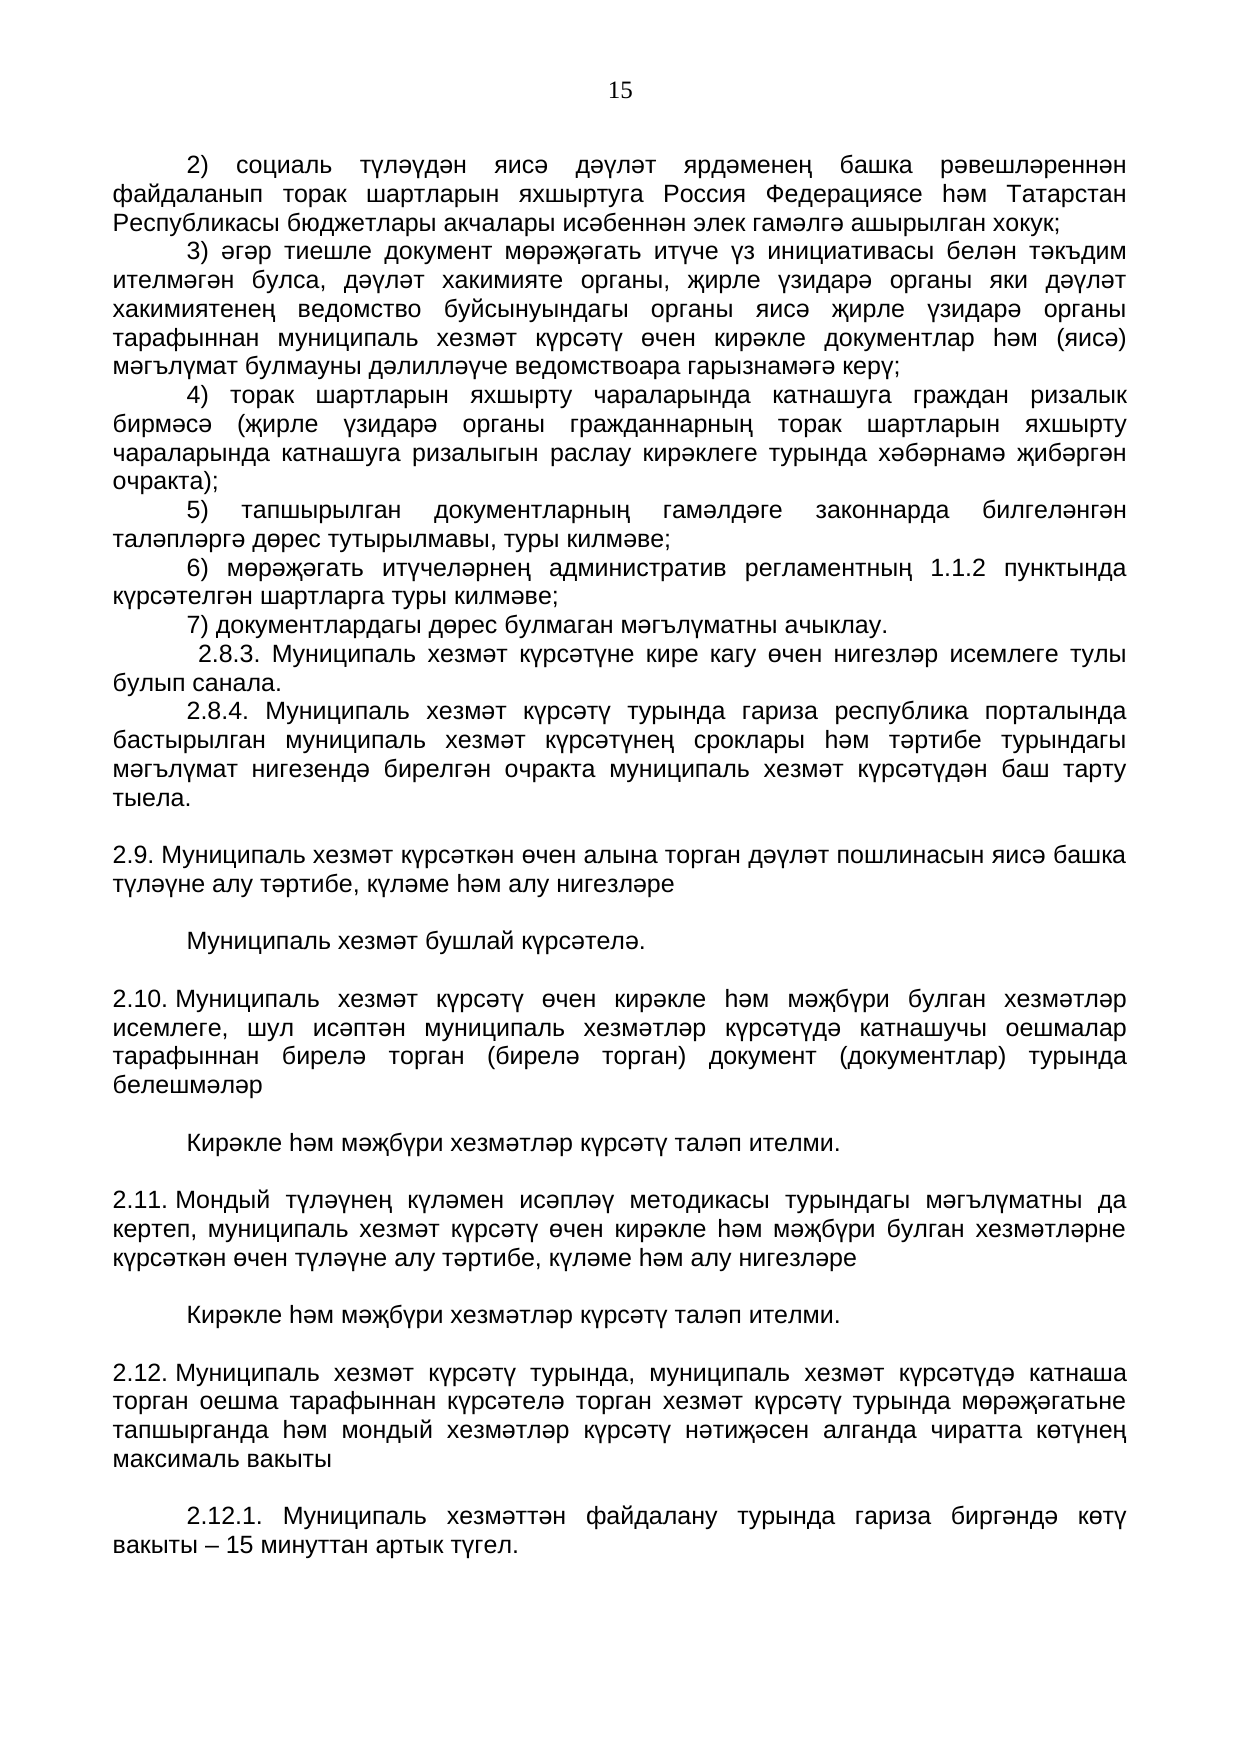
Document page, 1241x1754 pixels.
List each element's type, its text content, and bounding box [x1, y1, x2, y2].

text 4) торак шартларын яхшырту чараларында катнашуга граждан ризалык бирмәсә (җирле үзидарә органы гражданнарның торак шартларын яхшырту чараларында катнашуга ризалыгын раслау кирәклеге турында хәбәрнамә җибәргән очракта); [112, 380, 1128, 495]
text Кирәкле һәм мәҗбүри хезмәтләр күрсәтү таләп ителми. [112, 1300, 1128, 1329]
text 2.11. Мондый түләүнең күләмен исәпләү методикасы турындагы мәгълүматны да кертеп, муниципаль хезмәт күрсәтү өчен кирәкле һәм мәҗбүри булган хезмәтләрне күрсәткән өчен түләүне алу тәртибе, күләме һәм алу нигезләре [112, 1185, 1128, 1271]
text 2.8.4. Муниципаль хезмәт күрсәтү турында гариза республика порталында бастырылган муниципаль хезмәт күрсәтүнең сроклары һәм тәртибе турындагы мәгълүмат нигезендә бирелгән очракта муниципаль хезмәт күрсәтүдән баш тарту тыела. [112, 696, 1128, 811]
text Кирәкле һәм мәҗбүри хезмәтләр күрсәтү таләп ителми. [112, 1127, 1128, 1156]
text 2.12.1. Муниципаль хезмәттән файдалану турында гариза биргәндә көтү вакыты – 15 минуттан артык түгел. [112, 1501, 1128, 1559]
text 2.8.3. Муниципаль хезмәт күрсәтүне кире кагу өчен нигезләр исемлеге тулы булып санала. [112, 639, 1128, 696]
text Муниципаль хезмәт бушлай күрсәтелә. [112, 926, 1128, 955]
text 2.12. Муниципаль хезмәт күрсәтү турында, муниципаль хезмәт күрсәтүдә катнаша торган оешма тарафыннан күрсәтелә торган хезмәт күрсәтү турында мөрәҗәгатьне тапшырганда һәм мондый хезмәтләр күрсәтү нәтиҗәсен алганда чиратта көтүнең максималь вакыты [112, 1357, 1128, 1472]
text 2) социаль түләүдән яисә дәүләт ярдәменең башка рәвешләреннән файдаланып торак шартларын яхшыртуга Россия Федерациясе һәм Татарстан Республикасы бюджетлары акчалары исәбеннән элек гамәлгә ашырылган хокук; [112, 150, 1128, 236]
text 3) әгәр тиешле документ мөрәҗәгать итүче үз инициативасы белән тәкъдим ителмәгән булса, дәүләт хакимияте органы, җирле үзидарә органы яки дәүләт хакимиятенең ведомство буйсынуындагы органы яисә җирле үзидарә органы тарафыннан муниципаль хезмәт күрсәтү өчен кирәкле документлар һәм (яисә) мәгълүмат булмауны дәлилләүче ведомствоара гарызнамәгә керү; [112, 236, 1128, 380]
text 6) мөрәҗәгать итүчеләрнең административ регламентның 1.1.2 пунктында күрсәтелгән шартларга туры килмәве; [112, 552, 1128, 610]
text 2.9. Муниципаль хезмәт күрсәткән өчен алына торган дәүләт пошлинасын яисә башка түләүне алу тәртибе, күләме һәм алу нигезләре [112, 840, 1128, 897]
text 2.10. Муниципаль хезмәт күрсәтү өчен кирәкле һәм мәҗбүри булган хезмәтләр исемлеге, шул исәптән муниципаль хезмәтләр күрсәтүдә катнашучы оешмалар тарафыннан бирелә торган (бирелә торган) документ (документлар) турында белешмәләр [112, 984, 1128, 1099]
text 5) тапшырылган документларның гамәлдәге законнарда билгеләнгән таләпләргә дөрес тутырылмавы, туры килмәве; [112, 495, 1128, 552]
text 7) документлардагы дөрес булмаган мәгълүматны ачыклау. [112, 610, 1128, 639]
